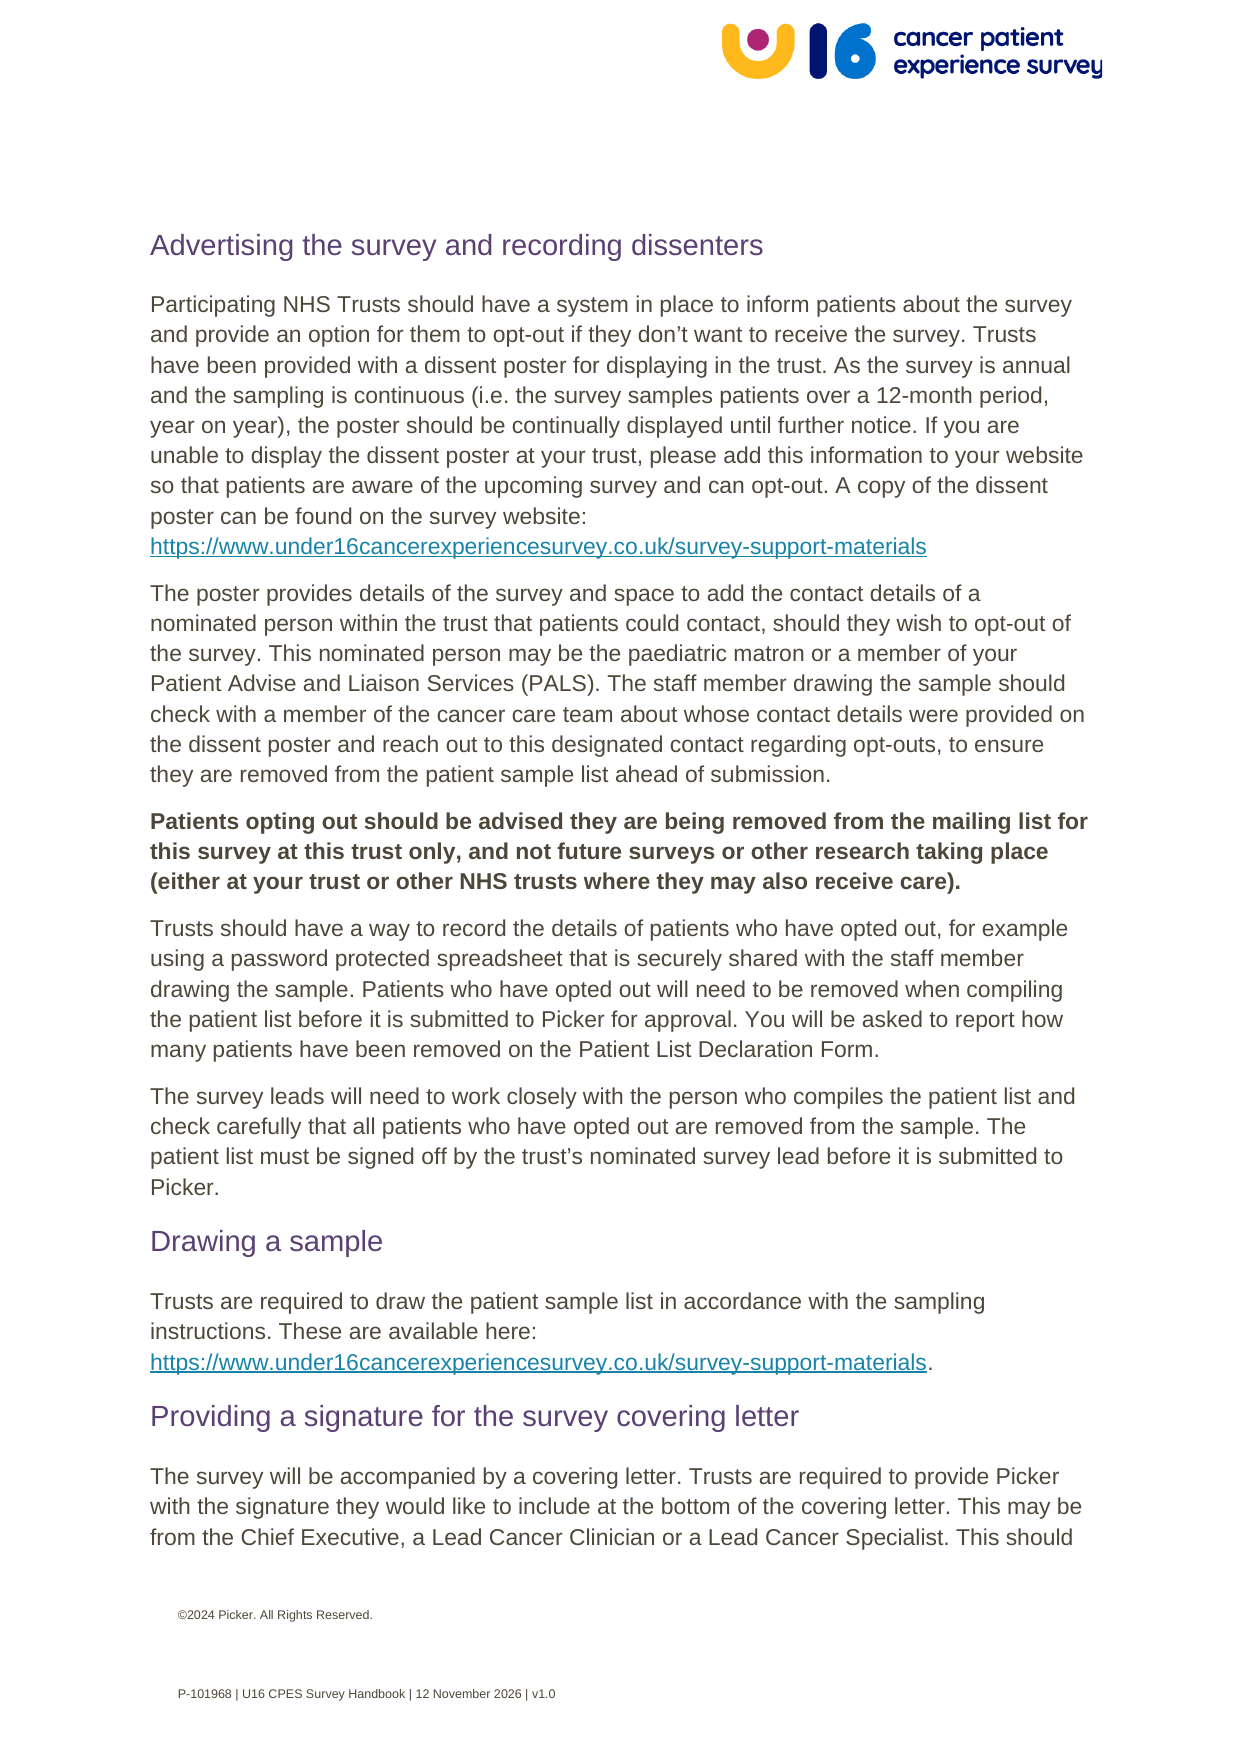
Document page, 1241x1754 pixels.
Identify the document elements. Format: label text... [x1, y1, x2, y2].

text Trusts should have a way to record the details of patients who have opted out, for example using a password protected spreadsheet that is securely shared with the staff member drawing the sample. Patients who have opted out will need to be removed when compiling the patient list before it is submitted to Picker for approval. You will be asked to report how many patients have been removed on the Patient List Declaration Form. [150, 915, 1090, 1062]
text Participating NHS Trusts should have a system in place to inform patients about the survey and provide an option for them to opt-out if they don’t want to receive the survey. Trusts have been provided with a dissent poster for displaying in the trust. As the survey is annual and the sampling is continuous (i.e. the survey samples patients over a 12-month period, year on year), the poster should be continually displayed until further notice. If you are unable to display the dissent poster at your trust, please add this information to your website so that patients are aware of the upcoming survey and can opt-out. A copy of the dissent poster can be found on the survey website: https://www.under16cancerexperiencesurvey.co.uk/survey-support-materials [150, 291, 1090, 559]
subtitle Advertising the survey and recording dissenters [150, 228, 1090, 261]
subtitle Drawing a sample [150, 1224, 1090, 1258]
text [150, 1463, 1090, 1550]
text Patients opting out should be advised they are being removed from the mailing list for this survey at this trust only, and not future surveys or other research taking place (either at your trust or other NHS trusts where they may also receive care). [150, 808, 1090, 894]
picture [721, 23, 1103, 79]
text Trusts are required to draw the patient sample list in accordance with the sampling instructions. These are available here: https://www.under16cancerexperiencesurvey.co.uk/survey-support-materials. [150, 1288, 1090, 1375]
subtitle Providing a signature for the survey covering letter [150, 1399, 1090, 1433]
text The poster provides details of the survey and space to add the contact details of a nominated person within the trust that patients could contact, should they wish to opt-out of the survey. This nominated person may be the paediatric matron or a member of your Patient Advise and Liaison Services (PALS). The staff member drawing the sample should check with a member of the cancer care team about whose contact details were provided on the dissent poster and reach out to this designated contact regarding opt-outs, to ensure they are removed from the patient sample list ahead of submission. [150, 580, 1090, 787]
text The survey leads will need to work closely with the person who compiles the patient list and check carefully that all patients who have opted out are removed from the sample. The patient list must be signed off by the trust’s nominated survey lead before it is submitted to Picker. [150, 1083, 1090, 1200]
